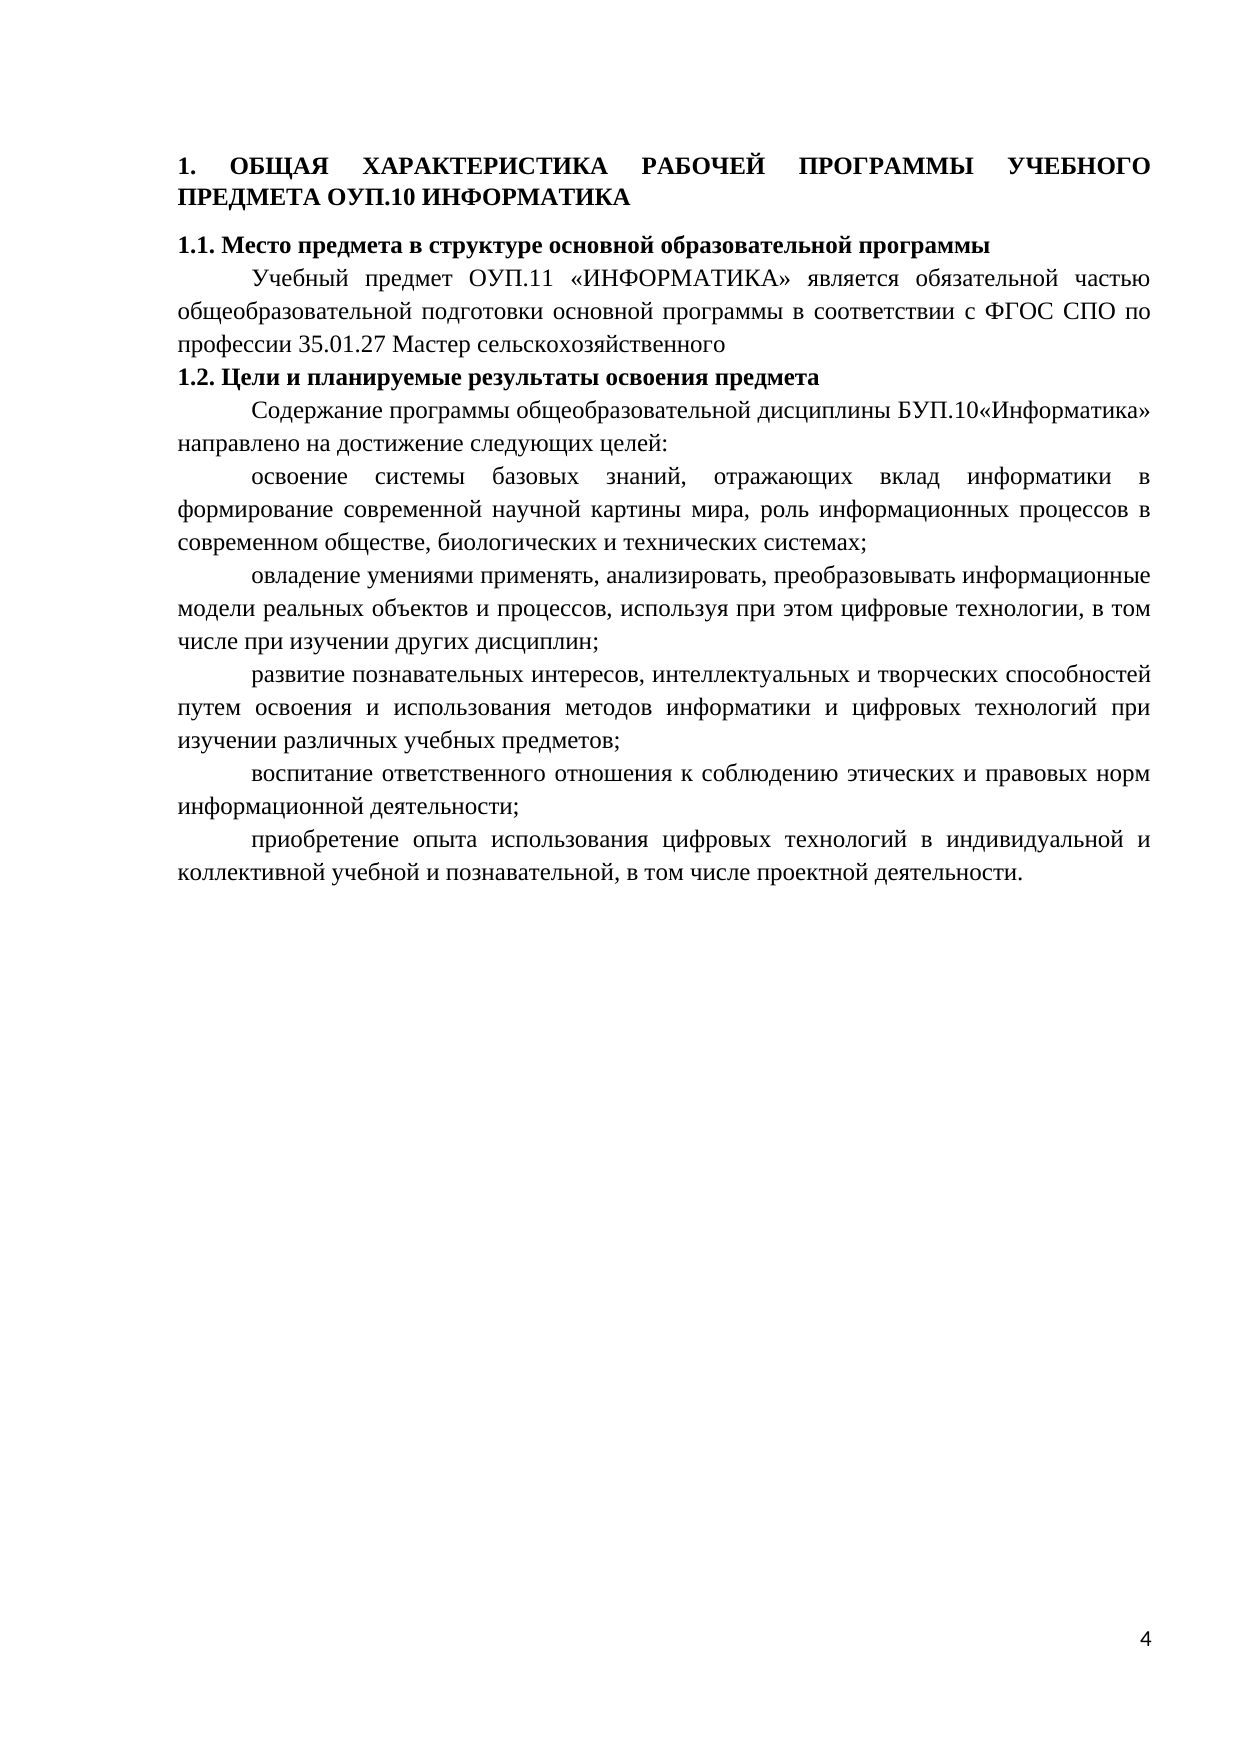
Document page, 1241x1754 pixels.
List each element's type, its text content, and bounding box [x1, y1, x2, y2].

text 1. ОБЩАЯ ХАРАКТЕРИСТИКА РАБОЧЕЙ ПРОГРАММЫ УЧЕБНОГО ПРЕДМЕТА ОУП.10 ИНФОРМАТИКА [177, 151, 1152, 211]
text 1.1. Место предмета в структуре основной образовательной программы [177, 230, 1152, 259]
text Учебный предмет ОУП.11 «ИНФОРМАТИКА» является обязательной частью общеобразовательной подготовки основной программы в соответствии с ФГОС СПО по профессии 35.01.27 Мастер сельскохозяйственного [177, 263, 1152, 358]
text Содержание программы общеобразовательной дисциплины БУП.10«Информатика» направлено на достижение следующих целей: [177, 395, 1152, 457]
text приобретение опыта использования цифровых технологий в индивидуальной и коллективной учебной и познавательной, в том числе проектной деятельности. [177, 824, 1152, 886]
text развитие познавательных интересов, интеллектуальных и творческих способностей путем освоения и использования методов информатики и цифровых технологий при изучении различных учебных предметов; [177, 659, 1152, 754]
text освоение системы базовых знаний, отражающих вклад информатики в формирование современной научной картины мира, роль информационных процессов в современном обществе, биологических и технических системах; [177, 461, 1152, 556]
text 1.2. Цели и планируемые результаты освоения предмета [177, 362, 1152, 391]
text воспитание ответственного отношения к соблюдению этических и правовых норм информационной деятельности; [177, 758, 1152, 820]
text овладение умениями применять, анализировать, преобразовывать информационные модели реальных объектов и процессов, используя при этом цифровые технологии, в том числе при изучении других дисциплин; [177, 560, 1152, 655]
